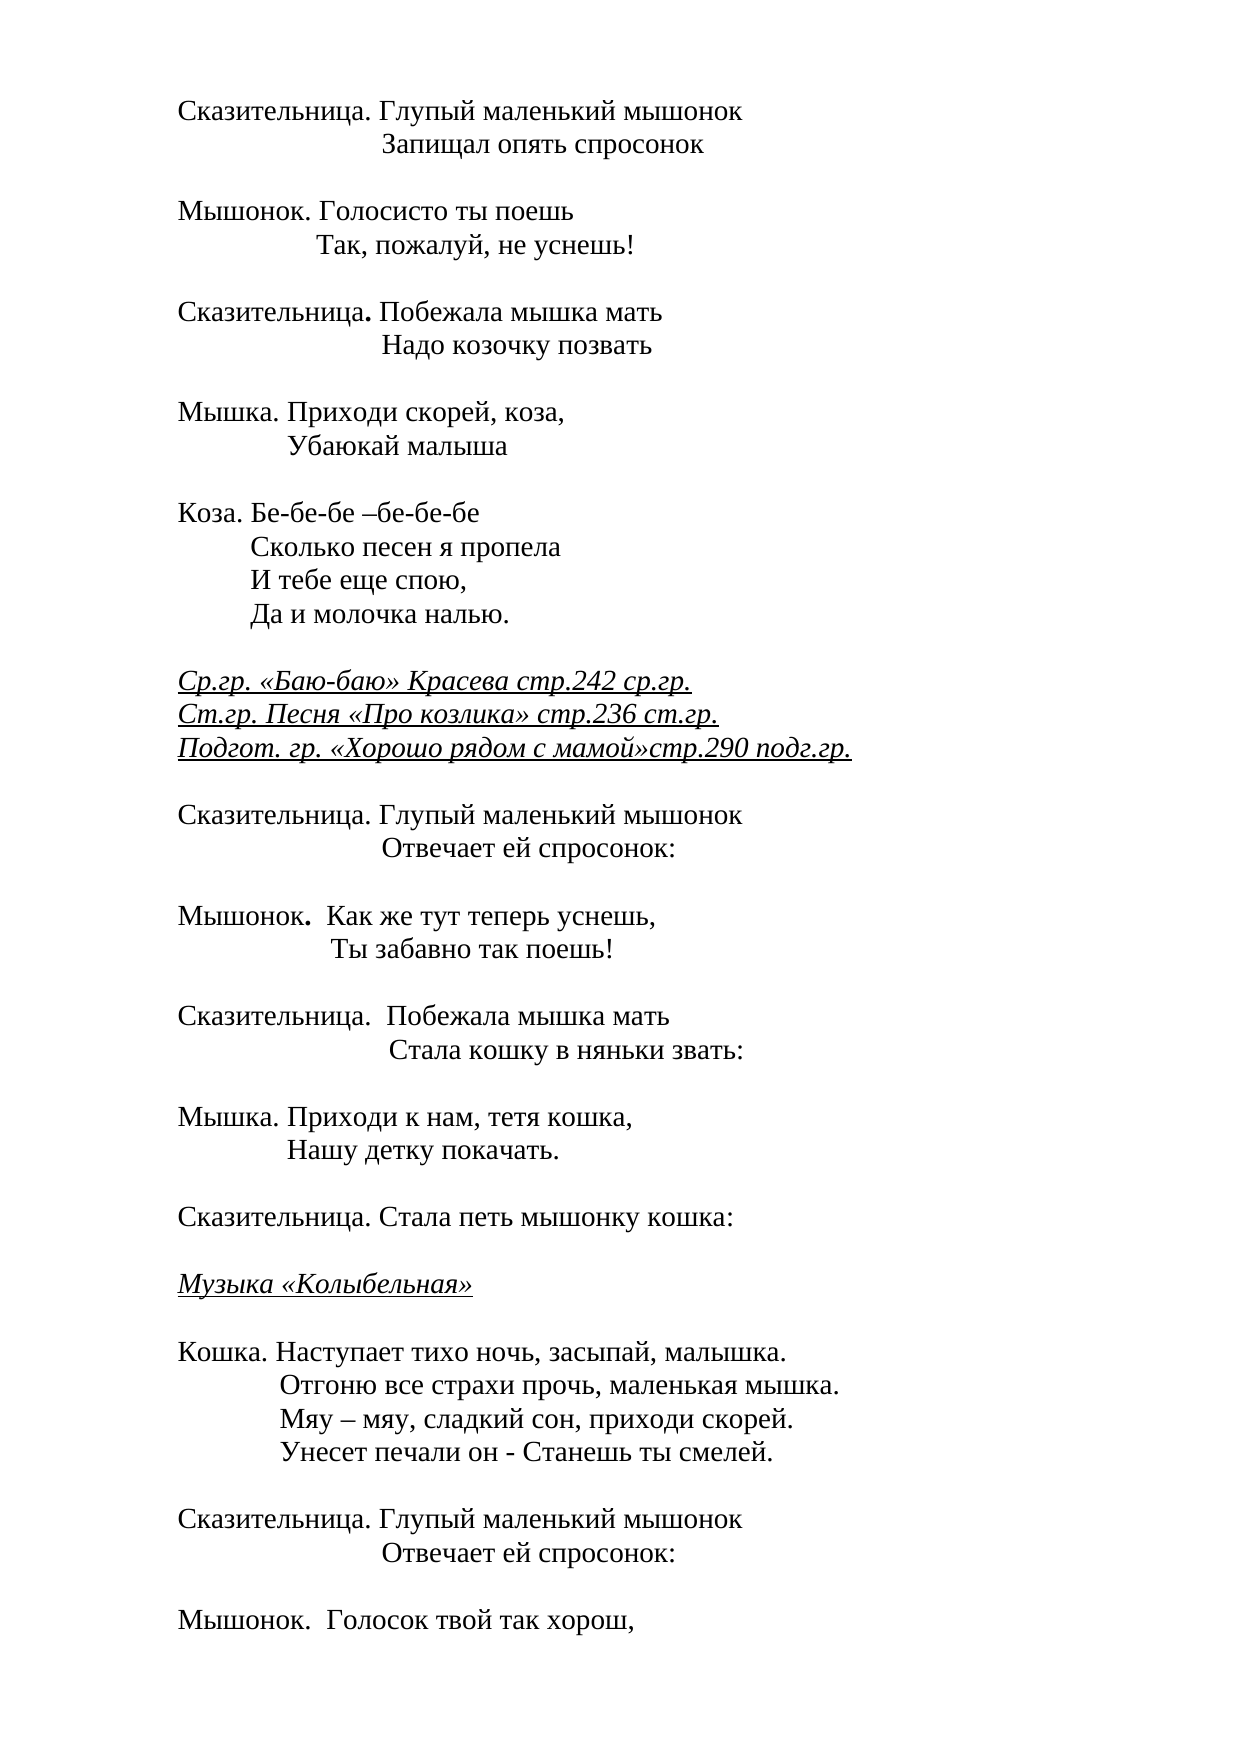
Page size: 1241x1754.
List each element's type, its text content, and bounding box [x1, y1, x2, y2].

text Так, пожалуй, не уснешь! [177, 227, 1152, 260]
text Запищал опять спросонок [177, 126, 1152, 160]
text Кошка. Наступает тихо ночь, засыпай, малышка. [177, 1334, 1152, 1367]
text Мышонок. Голосисто ты поешь [177, 193, 1152, 227]
text Подгот. гр. «Хорошо рядом с мамой»стр.290 подг.гр. [177, 730, 1152, 763]
text Сказительница. Побежала мышка мать [177, 294, 1152, 327]
text Мышка. Приходи скорей, коза, [177, 394, 1152, 428]
text Нашу детку покачать. [177, 1132, 1152, 1166]
text Коза. Бе-бе-бе –бе-бе-бе [177, 495, 1152, 529]
text Сказительница. Глупый маленький мышонок [177, 1501, 1152, 1535]
text Стала кошку в няньки звать: [177, 1032, 1152, 1065]
text И тебе еще спою, [177, 562, 1152, 596]
text Отгоню все страхи прочь, маленькая мышка. [177, 1367, 1152, 1401]
text Убаюкай малыша [177, 428, 1152, 462]
text Мяу – мяу, сладкий сон, приходи скорей. [177, 1401, 1152, 1434]
text Сказительница. Побежала мышка мать [177, 998, 1152, 1032]
text Унесет печали он - Станешь ты смелей. [177, 1434, 1152, 1468]
text Сказительница. Глупый маленький мышонок [177, 93, 1152, 126]
text Ты забавно так поешь! [177, 931, 1152, 965]
text Надо козочку позвать [177, 327, 1152, 361]
text Сколько песен я пропела [177, 529, 1152, 562]
text Ст.гр. Песня «Про козлика» стр.236 ст.гр. [177, 696, 1152, 730]
text Мышонок. Как же тут теперь уснешь, [177, 898, 1152, 931]
text Музыка «Колыбельная» [177, 1267, 1152, 1300]
text Сказительница. Глупый маленький мышонок [177, 797, 1152, 831]
text Да и молочка налью. [177, 596, 1152, 629]
text Отвечает ей спросонок: [177, 831, 1152, 864]
text Мышка. Приходи к нам, тетя кошка, [177, 1099, 1152, 1132]
text Ср.гр. «Баю-баю» Красева стр.242 ср.гр. [177, 663, 1152, 696]
text Сказительница. Стала петь мышонку кошка: [177, 1199, 1152, 1233]
text Отвечает ей спросонок: [177, 1535, 1152, 1568]
text Мышонок. Голосок твой так хорош, [177, 1602, 1152, 1636]
